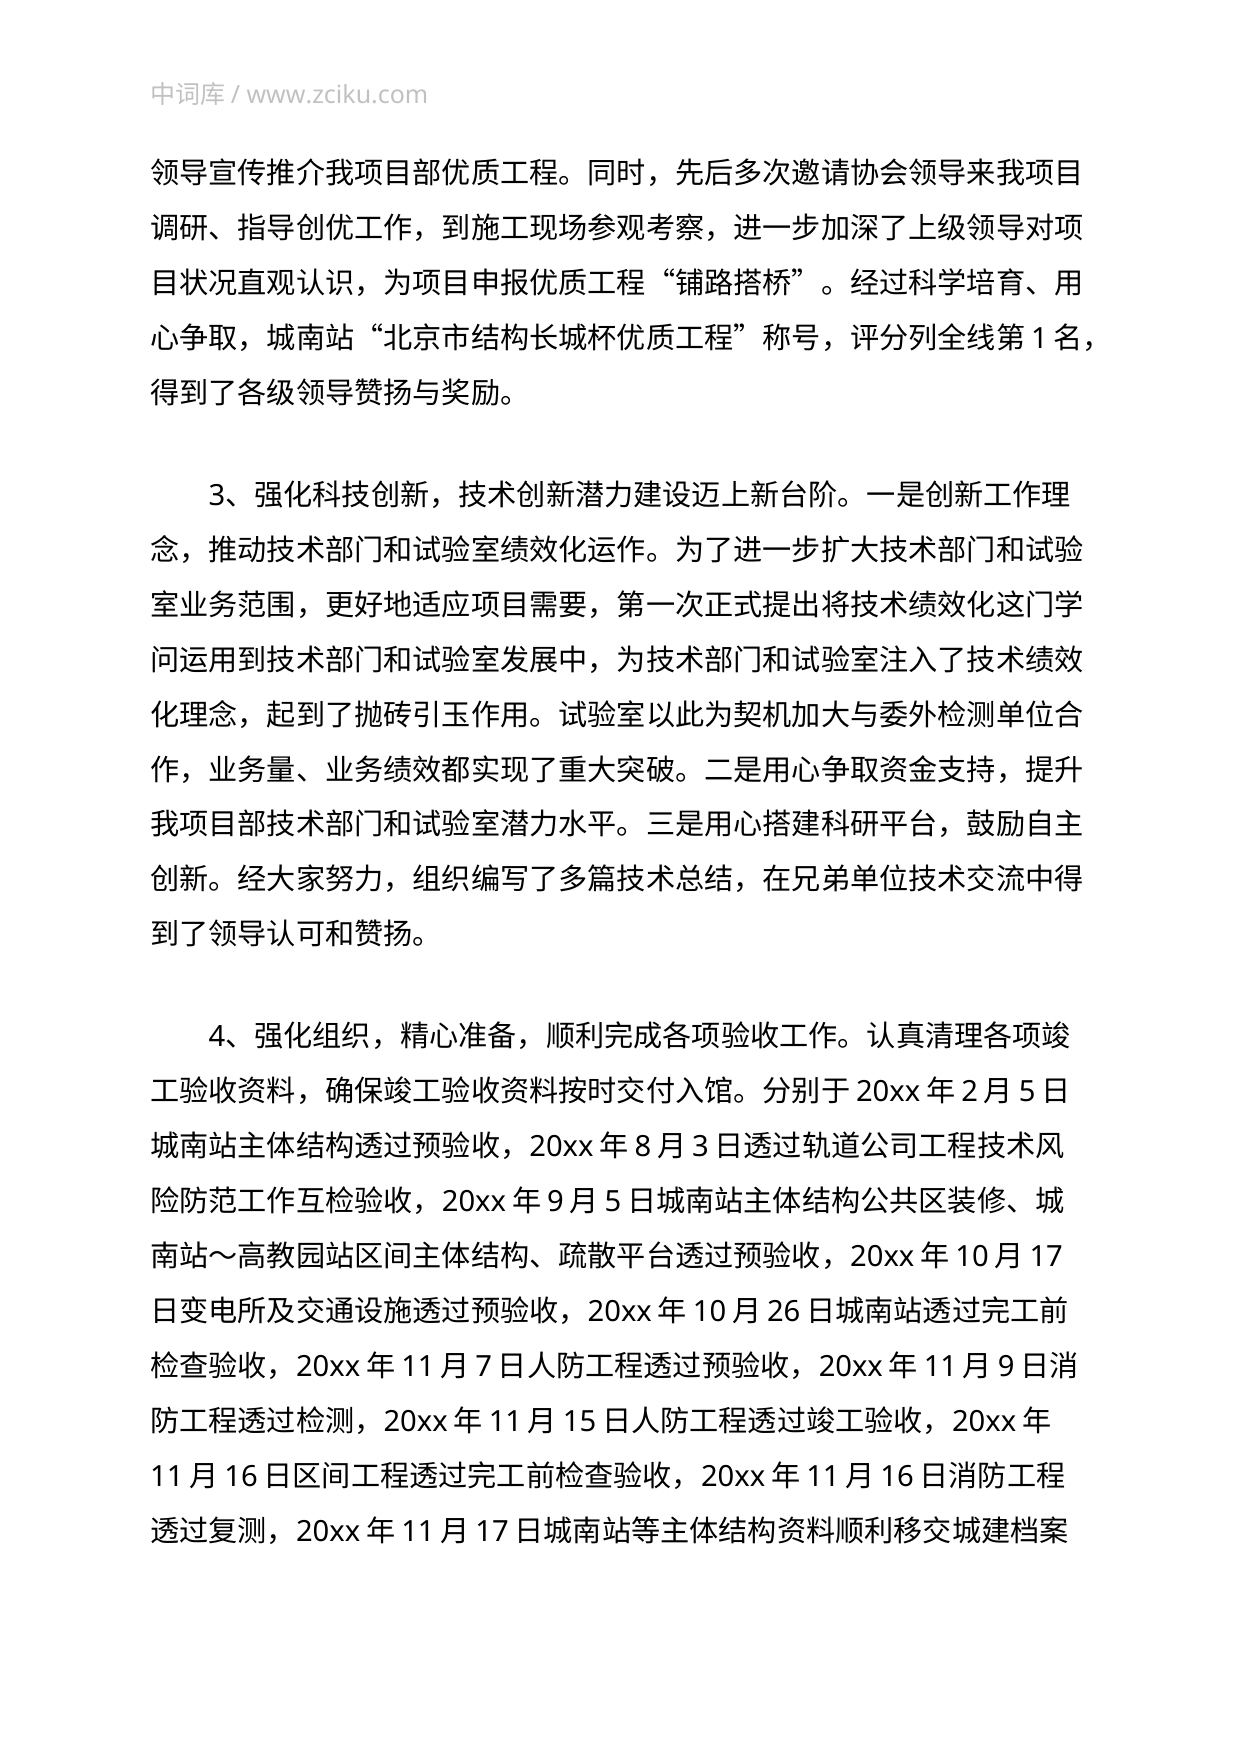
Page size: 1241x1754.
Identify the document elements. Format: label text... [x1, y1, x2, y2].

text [150, 1012, 1090, 1550]
text 3、强化科技创新，技术创新潜力建设迈上新台阶。一是创新工作理念，推动技术部门和试验室绩效化运作。为了进一步扩大技术部门和试验室业务范围，更好地适应项目需要，第一次正式提出将技术绩效化这门学问运用到技术部门和试验室发展中，为技术部门和试验室注入了技术绩效化理念，起到了抛砖引玉作用。试验室以此为契机加大与委外检测单位合作，业务量、业务绩效都实现了重大突破。二是用心争取资金支持，提升我项目部技术部门和试验室潜力水平。三是用心搭建科研平台，鼓励自主创新。经大家努力，组织编写了多篇技术总结，在兄弟单位技术交流中得到了领导认可和赞扬。 [150, 471, 1090, 953]
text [150, 150, 1090, 412]
